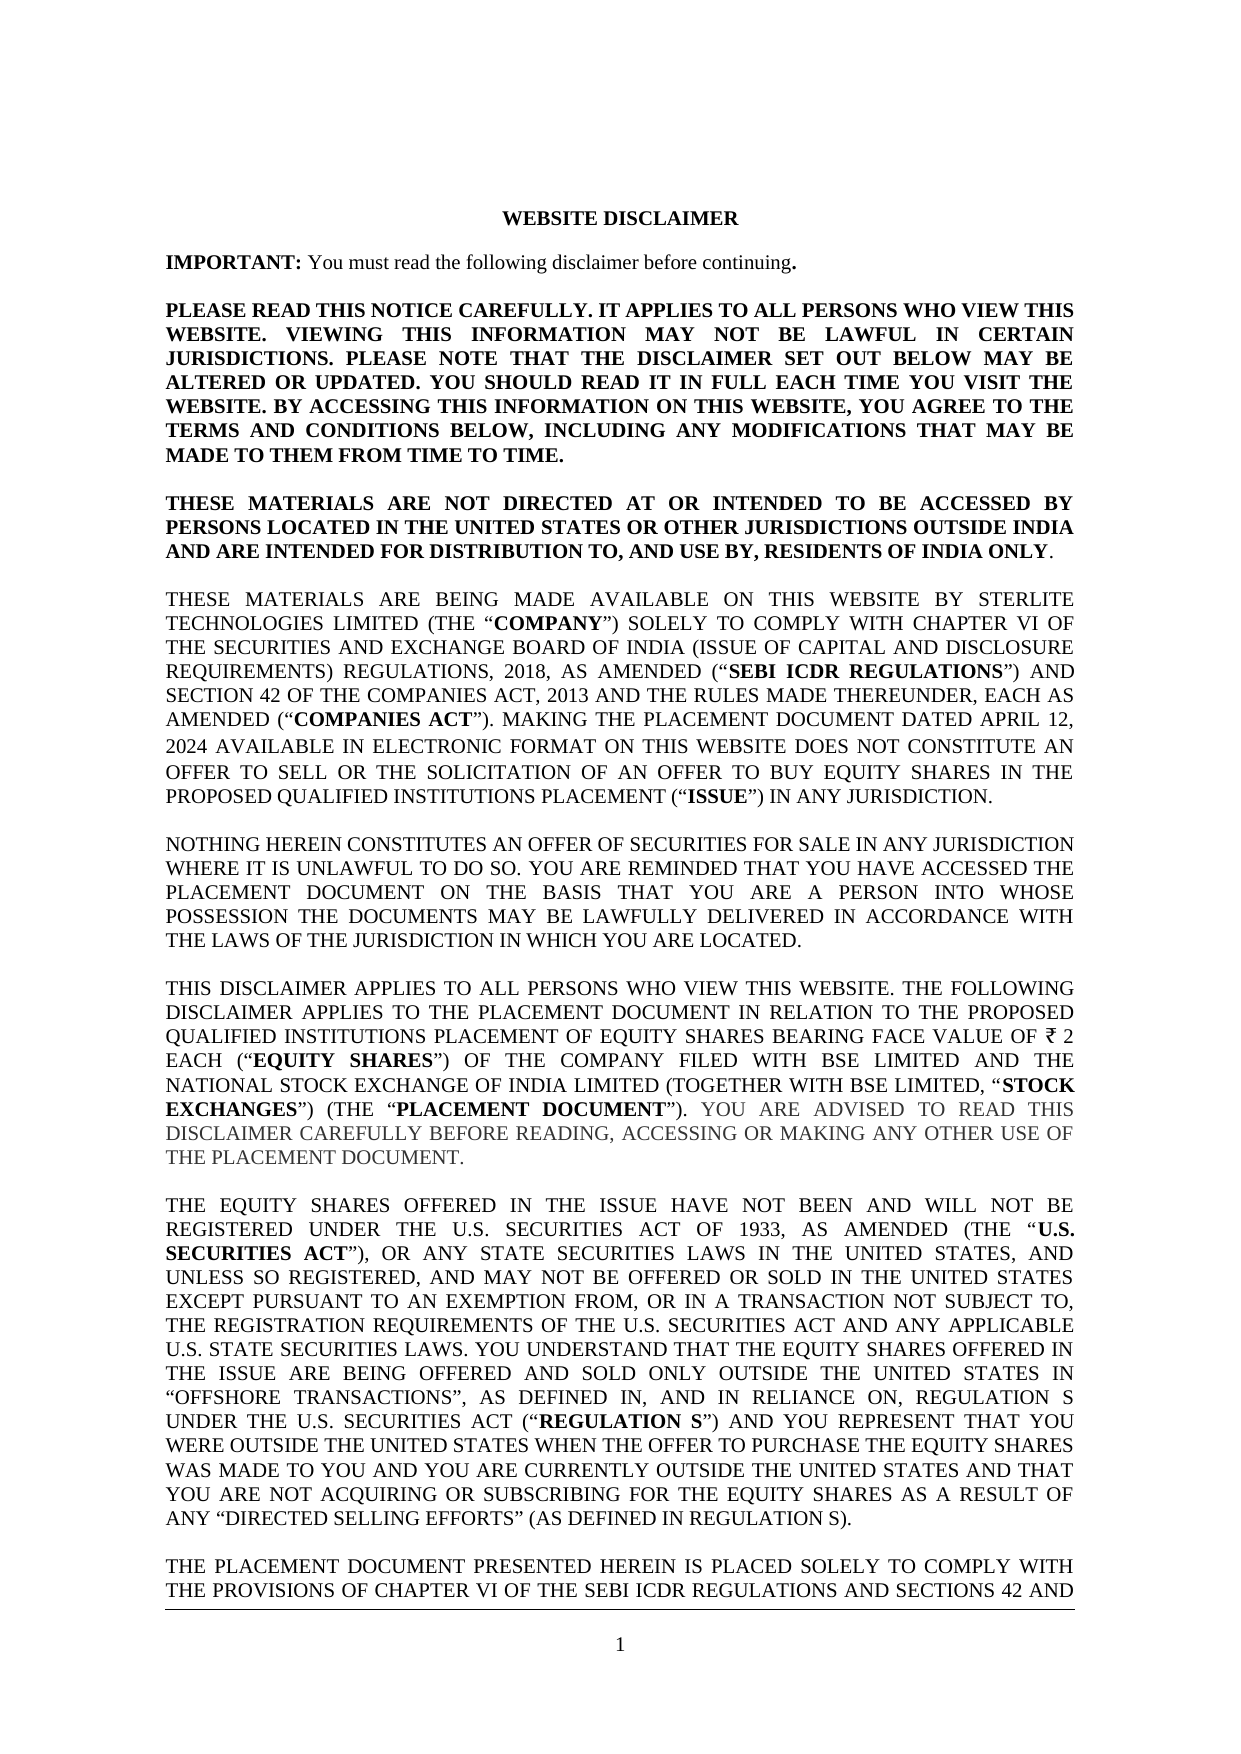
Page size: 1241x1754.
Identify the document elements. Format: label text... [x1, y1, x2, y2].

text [165, 1554, 1075, 1602]
text WEBSITE DISCLAIMER [165, 206, 1075, 230]
text THESE MATERIALS ARE NOT DIRECTED AT OR INTENDED TO BE ACCESSED BY PERSONS LOCATED IN THE UNITED STATES OR OTHER JURISDICTIONS OUTSIDE INDIA AND ARE INTENDED FOR DISTRIBUTION TO, AND USE BY, RESIDENTS OF INDIA ONLY. [165, 491, 1075, 563]
text PLEASE READ THIS NOTICE CAREFULLY. IT APPLIES TO ALL PERSONS WHO VIEW THIS WEBSITE. VIEWING THIS INFORMATION MAY NOT BE LAWFUL IN CERTAIN JURISDICTIONS. PLEASE NOTE THAT THE DISCLAIMER SET OUT BELOW MAY BE ALTERED OR UPDATED. YOU SHOULD READ IT IN FULL EACH TIME YOU VISIT THE WEBSITE. BY ACCESSING THIS INFORMATION ON THIS WEBSITE, YOU AGREE TO THE TERMS AND CONDITIONS BELOW, INCLUDING ANY MODIFICATIONS THAT MAY BE MADE TO THEM FROM TIME TO TIME. [165, 298, 1075, 467]
text THE EQUITY SHARES OFFERED IN THE ISSUE HAVE NOT BEEN AND WILL NOT BE REGISTERED UNDER THE U.S. SECURITIES ACT OF 1933, AS AMENDED (THE “U.S. SECURITIES ACT”), OR ANY STATE SECURITIES LAWS IN THE UNITED STATES, AND UNLESS SO REGISTERED, AND MAY NOT BE OFFERED OR SOLD IN THE UNITED STATES EXCEPT PURSUANT TO AN EXEMPTION FROM, OR IN A TRANSACTION NOT SUBJECT TO, THE REGISTRATION REQUIREMENTS OF THE U.S. SECURITIES ACT AND ANY APPLICABLE U.S. STATE SECURITIES LAWS. YOU UNDERSTAND THAT THE EQUITY SHARES OFFERED IN THE ISSUE ARE BEING OFFERED AND SOLD ONLY OUTSIDE THE UNITED STATES IN “OFFSHORE TRANSACTIONS”, AS DEFINED IN, AND IN RELIANCE ON, REGULATION S UNDER THE U.S. SECURITIES ACT (“REGULATION S”) AND YOU REPRESENT THAT YOU WERE OUTSIDE THE UNITED STATES WHEN THE OFFER TO PURCHASE THE EQUITY SHARES WAS MADE TO YOU AND YOU ARE CURRENTLY OUTSIDE THE UNITED STATES AND THAT YOU ARE NOT ACQUIRING OR SUBSCRIBING FOR THE EQUITY SHARES AS A RESULT OF ANY “DIRECTED SELLING EFFORTS” (AS DEFINED IN REGULATION S). [165, 1193, 1075, 1530]
text IMPORTANT: You must read the following disclaimer before continuing. [165, 250, 1075, 274]
text THIS DISCLAIMER APPLIES TO ALL PERSONS WHO VIEW THIS WEBSITE. THE FOLLOWING DISCLAIMER APPLIES TO THE PLACEMENT DOCUMENT IN RELATION TO THE PROPOSED QUALIFIED INSTITUTIONS PLACEMENT OF EQUITY SHARES BEARING FACE VALUE OF ₹ 2 EACH (“EQUITY SHARES”) OF THE COMPANY FILED WITH BSE LIMITED AND THE NATIONAL STOCK EXCHANGE OF INDIA LIMITED (TOGETHER WITH BSE LIMITED, “STOCK EXCHANGES”) (THE “PLACEMENT DOCUMENT”). YOU ARE ADVISED TO READ THIS DISCLAIMER CAREFULLY BEFORE READING, ACCESSING OR MAKING ANY OTHER USE OF THE PLACEMENT DOCUMENT. [165, 976, 1075, 1169]
text THESE MATERIALS ARE BEING MADE AVAILABLE ON THIS WEBSITE BY STERLITE TECHNOLOGIES LIMITED (THE “COMPANY”) SOLELY TO COMPLY WITH CHAPTER VI OF THE SECURITIES AND EXCHANGE BOARD OF INDIA (ISSUE OF CAPITAL AND DISCLOSURE REQUIREMENTS) REGULATIONS, 2018, AS AMENDED (“SEBI ICDR REGULATIONS”) AND SECTION 42 OF THE COMPANIES ACT, 2013 AND THE RULES MADE THEREUNDER, EACH AS AMENDED (“COMPANIES ACT”). MAKING THE PLACEMENT DOCUMENT DATED APRIL 12, 2024 AVAILABLE IN ELECTRONIC FORMAT ON THIS WEBSITE DOES NOT CONSTITUTE AN OFFER TO SELL OR THE SOLICITATION OF AN OFFER TO BUY EQUITY SHARES IN THE PROPOSED QUALIFIED INSTITUTIONS PLACEMENT (“ISSUE”) IN ANY JURISDICTION. [165, 587, 1075, 808]
text NOTHING HEREIN CONSTITUTES AN OFFER OF SECURITIES FOR SALE IN ANY JURISDICTION WHERE IT IS UNLAWFUL TO DO SO. YOU ARE REMINDED THAT YOU HAVE ACCESSED THE PLACEMENT DOCUMENT ON THE BASIS THAT YOU ARE A PERSON INTO WHOSE POSSESSION THE DOCUMENTS MAY BE LAWFULLY DELIVERED IN ACCORDANCE WITH THE LAWS OF THE JURISDICTION IN WHICH YOU ARE LOCATED. [165, 832, 1075, 952]
